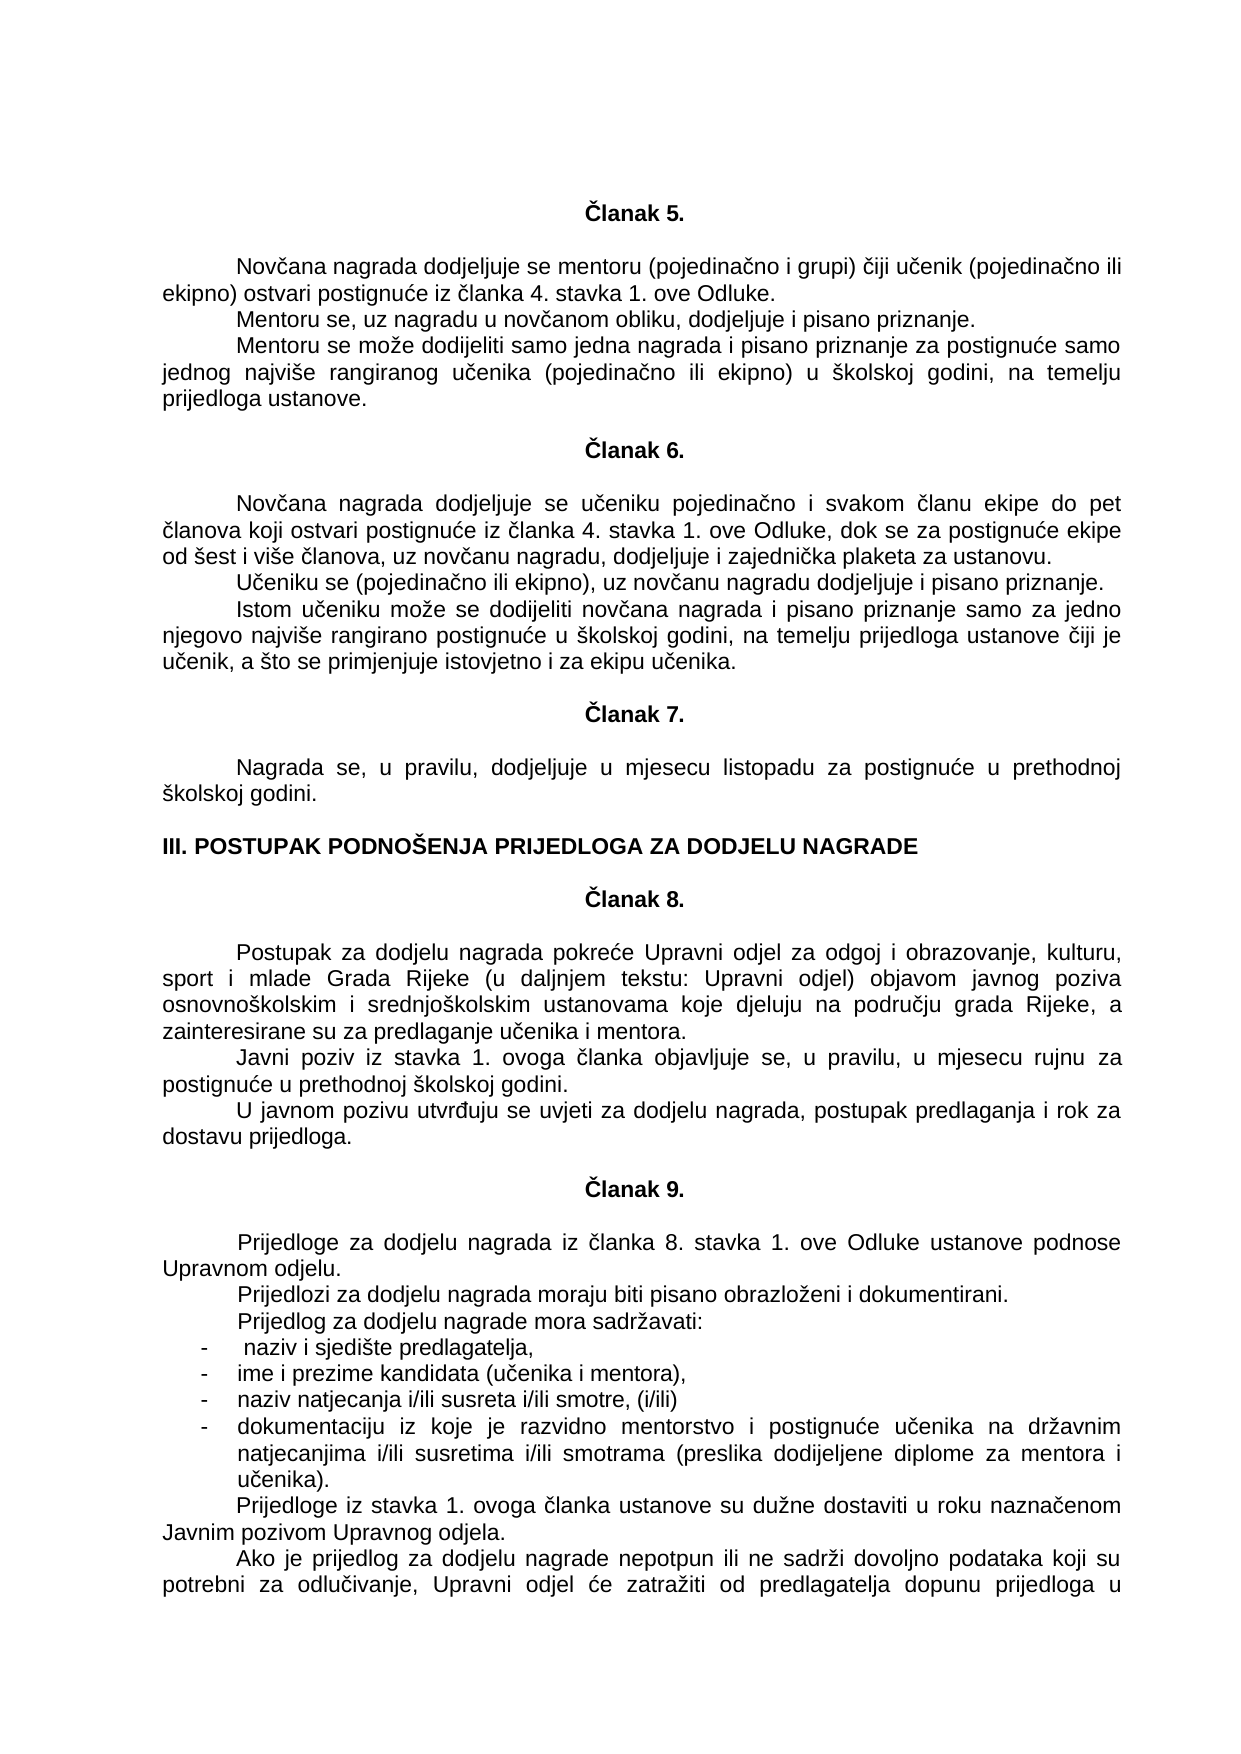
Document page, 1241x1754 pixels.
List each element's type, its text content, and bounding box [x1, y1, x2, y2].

text Članak 5. [148, 200, 1122, 227]
list naziv natjecanja i/ili susreta i/ili smotre, (i/ili) [200, 1387, 1122, 1413]
text Javni poziv iz stavka 1. ovoga članka objavljuje se, u pravilu, u mjesecu rujnu za postignuće u prethodnoj školskoj godini. [162, 1044, 1122, 1097]
text Postupak za dodjelu nagrada pokreće Upravni odjel za odgoj i obrazovanje, kulturu, sport i mlade Grada Rijeke (u daljnjem tekstu: Upravni odjel) objavom javnog poziva osnovnoškolskim i srednjoškolskim ustanovama koje djeluju na području grada Rijeke, a zainteresirane su za predlaganje učenika i mentora. [162, 939, 1122, 1044]
text Prijedloge iz stavka 1. ovoga članka ustanove su dužne dostaviti u roku naznačenom Javnim pozivom Upravnog odjela. [162, 1492, 1122, 1545]
text Mentoru se može dodijeliti samo jedna nagrada i pisano priznanje za postignuće samo jednog najviše rangiranog učenika (pojedinačno ili ekipno) u školskoj godini, na temelju prijedloga ustanove. [162, 332, 1122, 411]
text Prijedlozi za dodjelu nagrada moraju biti pisano obrazloženi i dokumentirani. [162, 1281, 1122, 1308]
list POSTUPAK PODNOŠENJA PRIJEDLOGA ZA DODJELU NAGRADE [162, 833, 1122, 859]
text Članak 6. [148, 437, 1122, 464]
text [162, 1545, 1122, 1598]
text Mentoru se, uz nagradu u novčanom obliku, dodjeljuje i pisano priznanje. [162, 306, 1122, 332]
text U javnom pozivu utvrđuju se uvjeti za dodjelu nagrada, postupak predlaganja i rok za dostavu prijedloga. [162, 1097, 1122, 1149]
list dokumentaciju iz koje je razvidno mentorstvo i postignuće učenika na državnim natjecanjima i/ili susretima i/ili smotrama (preslika dodijeljene diplome za mentora i učenika). [200, 1413, 1122, 1492]
text Članak 9. [148, 1176, 1122, 1202]
text Novčana nagrada dodjeljuje se mentoru (pojedinačno i grupi) čiji učenik (pojedinačno ili ekipno) ostvari postignuće iz članka 4. stavka 1. ove Odluke. [162, 253, 1122, 306]
text Nagrada se, u pravilu, dodjeljuje u mjesecu listopadu za postignuće u prethodnoj školskoj godini. [162, 754, 1122, 807]
list ime i prezime kandidata (učenika i mentora), [200, 1361, 1122, 1387]
list naziv i sjedište predlagatelja, [200, 1334, 1122, 1361]
text Članak 8. [148, 886, 1122, 912]
text Prijedlog za dodjelu nagrade mora sadržavati: [162, 1308, 1122, 1334]
text Učeniku se (pojedinačno ili ekipno), uz novčanu nagradu dodjeljuje i pisano priznanje. [162, 569, 1122, 596]
text Članak 7. [148, 701, 1122, 727]
text Istom učeniku može se dodijeliti novčana nagrada i pisano priznanje samo za jedno njegovo najviše rangirano postignuće u školskoj godini, na temelju prijedloga ustanove čiji je učenik, a što se primjenjuje istovjetno i za ekipu učenika. [162, 596, 1122, 675]
text Prijedloge za dodjelu nagrada iz članka 8. stavka 1. ove Odluke ustanove podnose Upravnom odjelu. [162, 1228, 1122, 1281]
text Novčana nagrada dodjeljuje se učeniku pojedinačno i svakom članu ekipe do pet članova koji ostvari postignuće iz članka 4. stavka 1. ove Odluke, dok se za postignuće ekipe od šest i više članova, uz novčanu nagradu, dodjeljuje i zajednička plaketa za ustanovu. [162, 490, 1122, 569]
